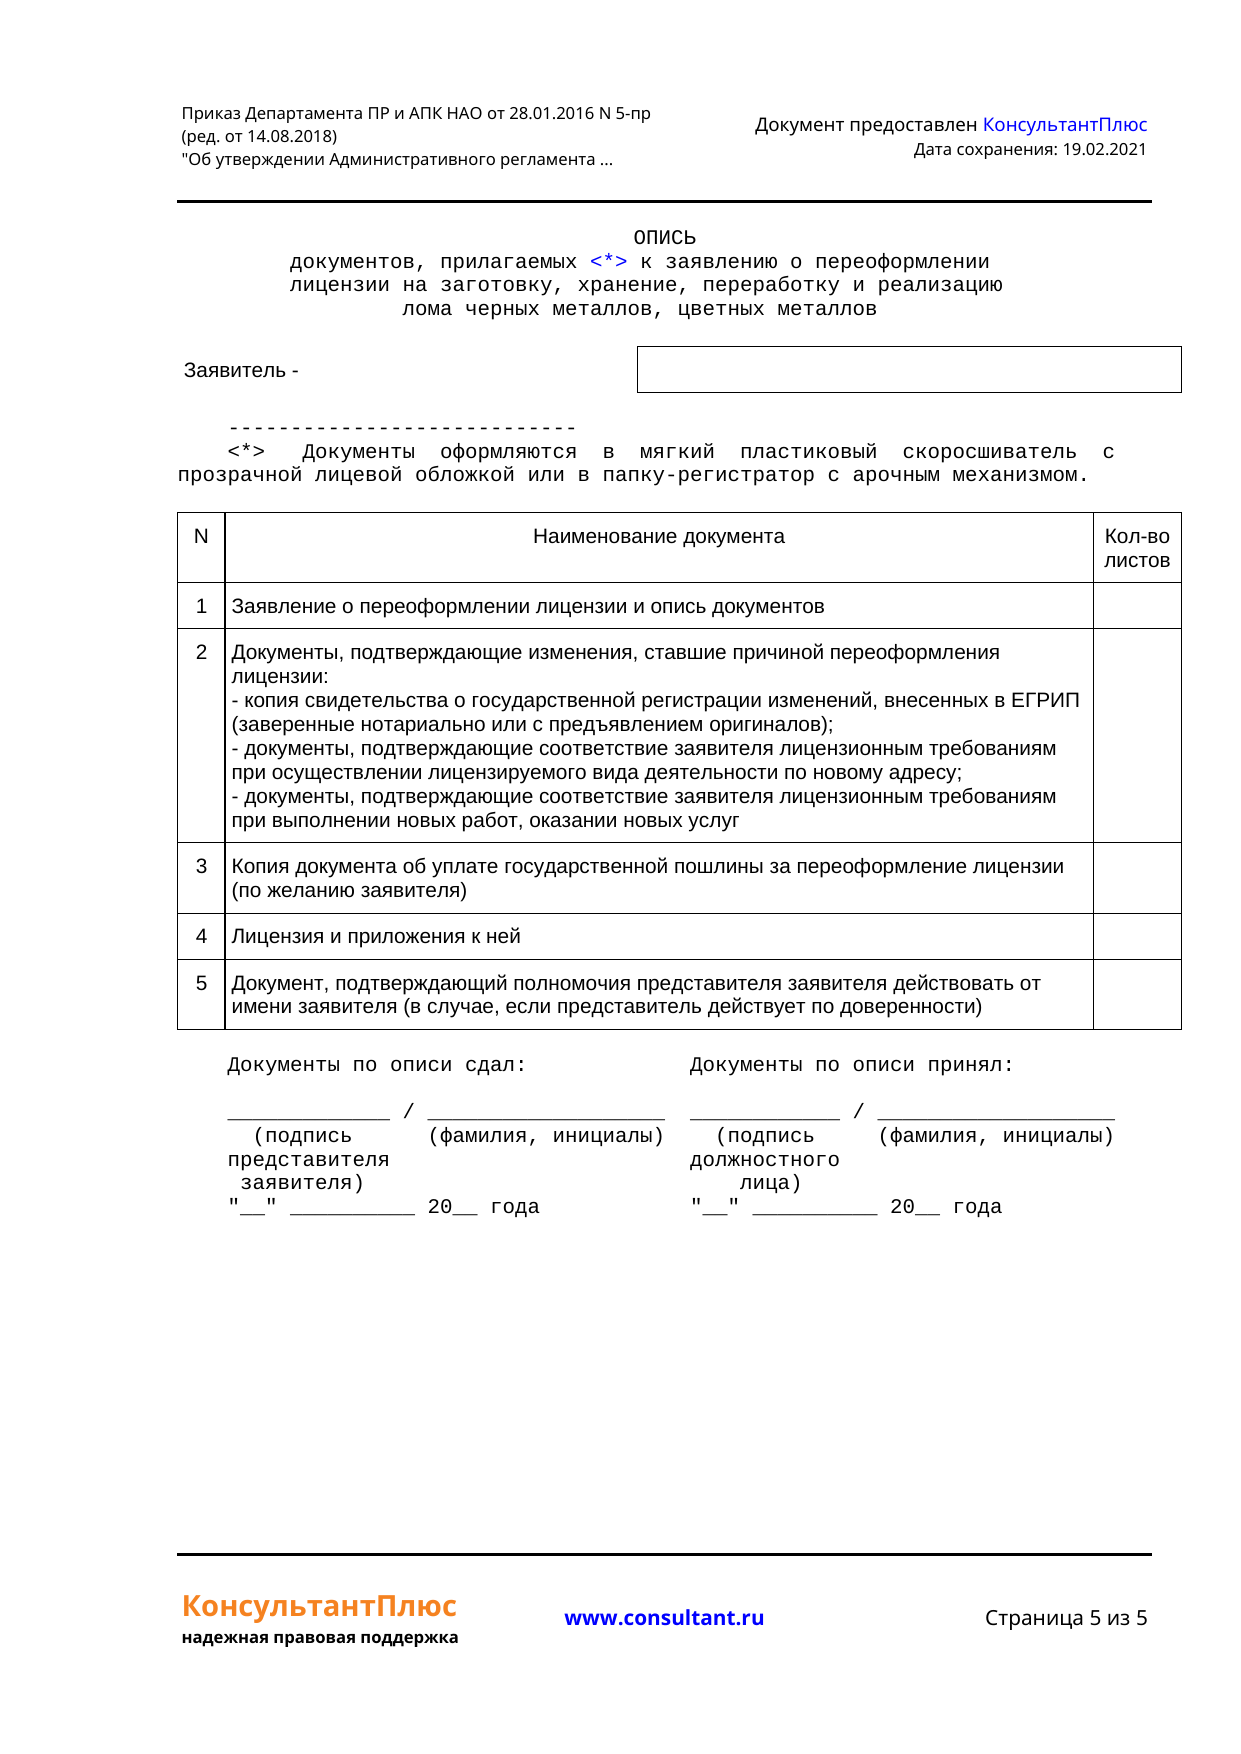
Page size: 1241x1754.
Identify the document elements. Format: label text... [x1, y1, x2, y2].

table_cell [1094, 914, 1181, 959]
table_cell Лицензия и приложения к ней [226, 914, 1093, 959]
table_header Кол-во листов [1094, 513, 1181, 582]
table_cell 3 [178, 843, 224, 912]
table_cell [1094, 843, 1181, 912]
text Документы по описи сдал: Документы по описи принял: [177, 1054, 1152, 1078]
text документов, прилагаемых <*> к заявлению о переоформлении [177, 251, 1152, 274]
text представителя должностного [177, 1148, 1152, 1172]
text ---------------------------- [177, 417, 1152, 441]
table_header [638, 347, 1181, 392]
table_cell 4 [178, 914, 224, 959]
text (подпись (фамилия, инициалы) (подпись (фамилия, инициалы) [177, 1125, 1152, 1148]
text лома черных металлов, цветных металлов [177, 298, 1152, 322]
table_cell 2 [178, 629, 224, 842]
table_header N [178, 513, 224, 582]
text "__" __________ 20__ года "__" __________ 20__ года [177, 1196, 1152, 1219]
table_cell Заявление о переоформлении лицензии и опись документов [226, 583, 1093, 628]
text _____________ / ___________________ ____________ / ___________________ [177, 1101, 1152, 1125]
table_cell 5 [178, 960, 224, 1029]
text заявителя) лица) [177, 1172, 1152, 1196]
table_cell [1094, 629, 1181, 842]
table_header Заявитель - [177, 346, 637, 392]
text прозрачной лицевой обложкой или в папку-регистратор с арочным механизмом. [177, 464, 1152, 488]
table_cell Документы, подтверждающие изменения, ставшие причиной переоформления лицензии: - копия свидетельства о государственной регистрации изменений, внесенных в ЕГРИП (заверенные нотариально или с предъявлением оригиналов); - документы, подтверждающие соответствие заявителя лицензионным требованиям при осуществлении лицензируемого вида деятельности по новому адресу; - документы, подтверждающие соответствие заявителя лицензионным требованиям при выполнении новых работ, оказании новых услуг [226, 629, 1093, 842]
table_cell 1 [178, 583, 224, 628]
text лицензии на заготовку, хранение, переработку и реализацию [177, 274, 1152, 298]
table_cell Копия документа об уплате государственной пошлины за переоформление лицензии (по желанию заявителя) [226, 843, 1093, 912]
text <*> Документы оформляются в мягкий пластиковый скоросшиватель с [177, 441, 1152, 464]
table_header Наименование документа [226, 513, 1093, 582]
text ОПИСЬ [177, 227, 1152, 251]
table_cell [1094, 960, 1181, 1029]
table_cell [1094, 583, 1181, 628]
table_cell Документ, подтверждающий полномочия представителя заявителя действовать от имени заявителя (в случае, если представитель действует по доверенности) [226, 960, 1093, 1029]
